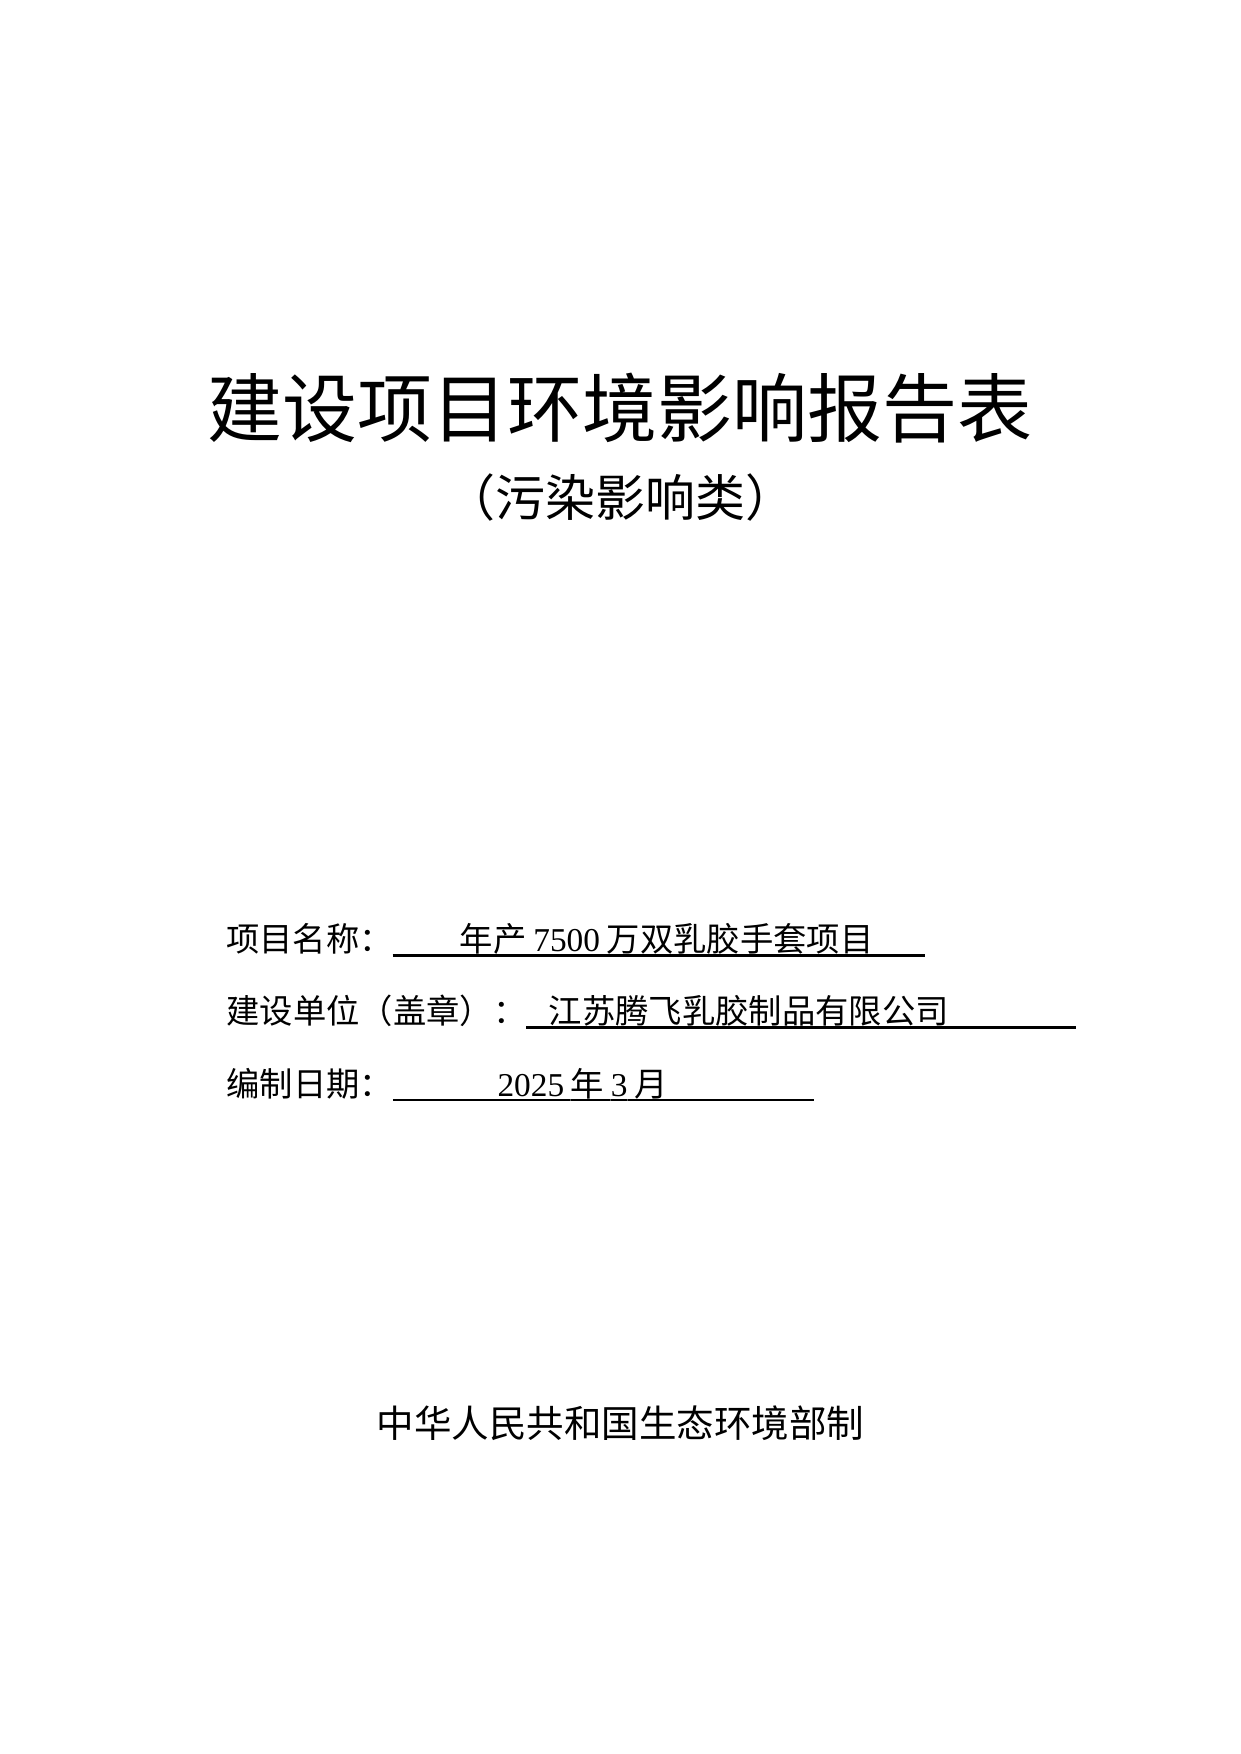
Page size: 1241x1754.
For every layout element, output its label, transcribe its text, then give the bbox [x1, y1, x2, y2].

text 编制日期： 2025年3月 [159, 1058, 1081, 1106]
text 中华人民共和国生态环境部制 [159, 1394, 1081, 1448]
text （污染影响类） [159, 458, 1081, 531]
text 建设项目环境影响报告表 [159, 350, 1081, 458]
text 项目名称： 年产7500万双乳胶手套项目 [226, 913, 1081, 961]
text 建设单位（盖章）： 江苏腾飞乳胶制品有限公司 [159, 985, 1081, 1033]
